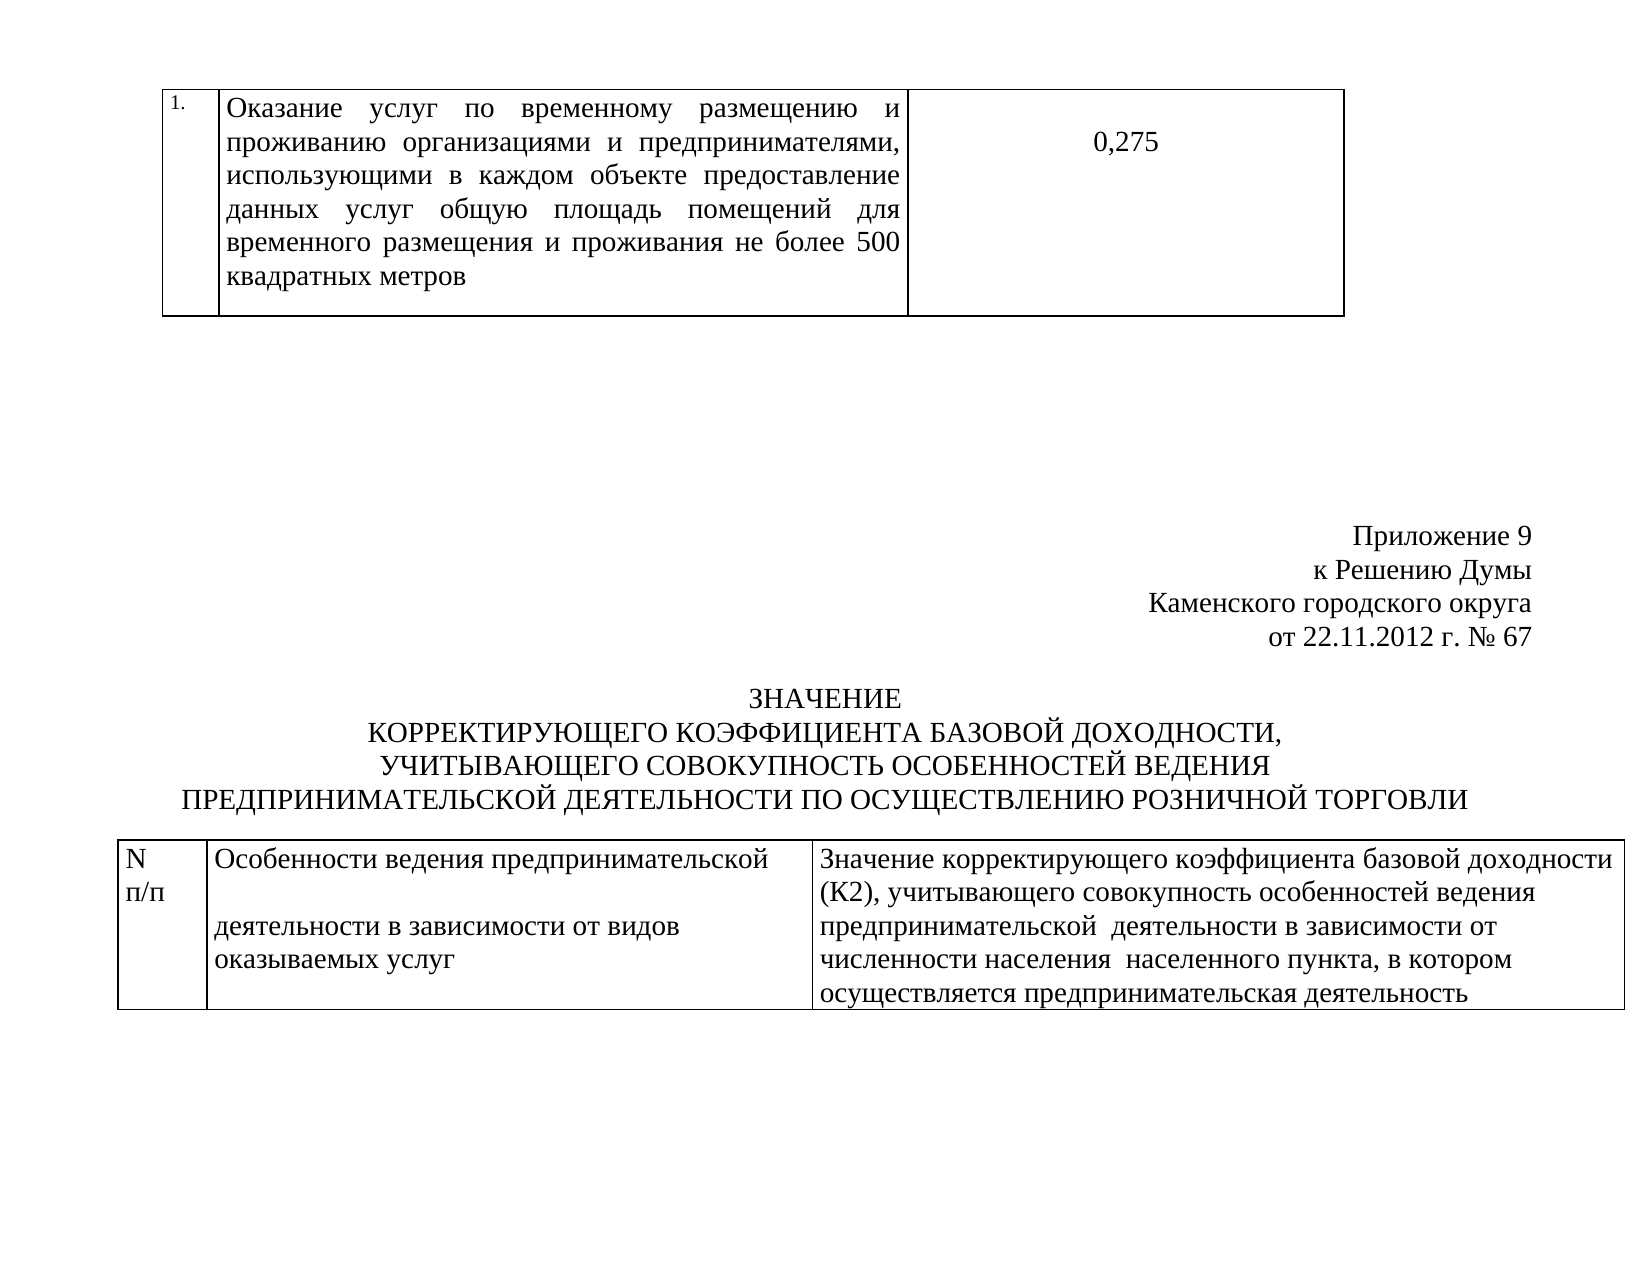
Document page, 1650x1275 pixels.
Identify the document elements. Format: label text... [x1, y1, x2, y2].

table_header Значение корректирующего коэффициента базовой доходности (К2), учитывающего совокупность особенностей ведения предпринимательской деятельности в зависимости от численности населения населенного пункта, в котором осуществляется предпринимательская деятельность [813, 841, 1624, 1008]
title ЗНАЧЕНИЕ [118, 681, 1532, 715]
text от 22.11.2012 г. № 67 [118, 619, 1532, 652]
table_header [208, 841, 812, 1008]
table_cell 1. [163, 90, 218, 315]
title УЧИТЫВАЮЩЕГО СОВОКУПНОСТЬ ОСОБЕННОСТЕЙ ВЕДЕНИЯ [118, 748, 1532, 782]
text к Решению Думы [118, 552, 1532, 585]
text Приложение 9 [118, 518, 1532, 552]
table_cell Оказание услуг по временному размещению и проживанию организациями и предпринимателями, использующими в каждом объекте предоставление данных услуг общую площадь помещений для временного размещения и проживания не более 500 квадратных метров [220, 90, 907, 315]
table_cell 0,275 [909, 90, 1343, 315]
title ПРЕДПРИНИМАТЕЛЬСКОЙ ДЕЯТЕЛЬНОСТИ ПО ОСУЩЕСТВЛЕНИЮ РОЗНИЧНОЙ ТОРГОВЛИ [118, 782, 1532, 815]
table_header N п/п [119, 841, 206, 1008]
text Каменского городского округа [118, 585, 1532, 619]
title КОРРЕКТИРУЮЩЕГО КОЭФФИЦИЕНТА БАЗОВОЙ ДОХОДНОСТИ, [118, 715, 1532, 748]
